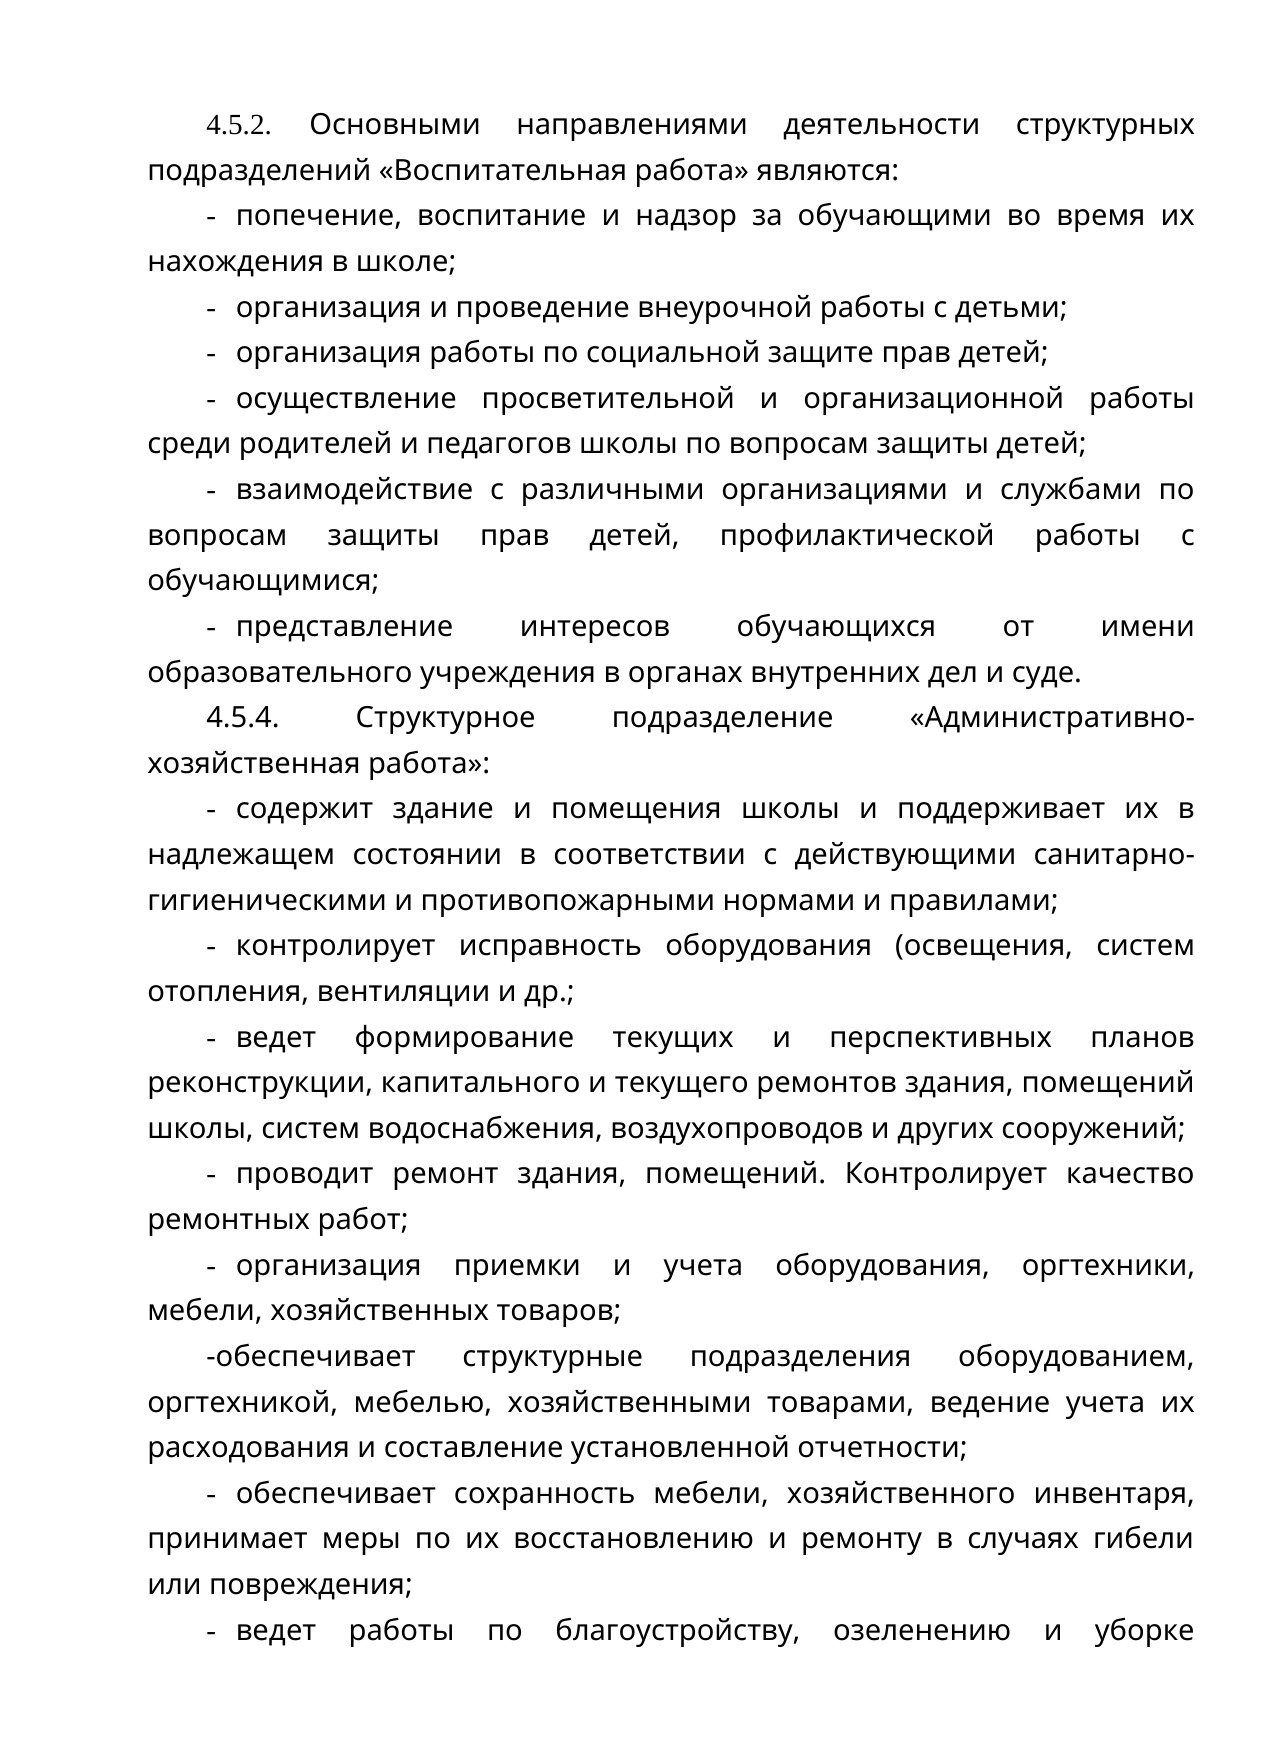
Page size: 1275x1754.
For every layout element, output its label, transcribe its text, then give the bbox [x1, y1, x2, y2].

text -обеспечивает структурные подразделения оборудованием, оргтехникой, мебелью, хозяйственными товарами, ведение учета их расходования и составление установленной отчетности; [147, 1335, 1195, 1466]
list содержит здание и помещения школы и поддерживает их в надлежащем состоянии в соответствии с действующими санитарно-гигиеническими и противопожарными нормами и правилами; [147, 788, 1195, 919]
list проводит ремонт здания, помещений. Контролирует качество ремонтных работ; [147, 1153, 1195, 1238]
list организация и проведение внеурочной работы с детьми; [147, 286, 1195, 326]
list обеспечивает сохранность мебели, хозяйственного инвентаря, принимает меры по их восстановлению и ремонту в случаях гибели или повреждения; [147, 1472, 1195, 1603]
list организация работы по социальной защите прав детей; [147, 332, 1195, 371]
list попечение, воспитание и надзор за обучающими во время их нахождения в школе; [147, 195, 1195, 280]
list контролирует исправность оборудования (освещения, систем отопления, вентиляции и др.; [147, 925, 1195, 1010]
list осуществление просветительной и организационной работы среди родителей и педагогов школы по вопросам защиты детей; [147, 377, 1195, 462]
list представление интересов обучающихся от имени образовательного учреждения в органах внутренних дел и суде. [147, 605, 1195, 691]
list Основными направлениями деятельности структурных подразделений «Воспитательная работа» являются: [147, 103, 1195, 189]
list организация приемки и учета оборудования, оргтехники, мебели, хозяйственных товаров; [147, 1244, 1195, 1329]
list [147, 1609, 1195, 1649]
list ведет формирование текущих и перспективных планов реконструкции, капитального и текущего ремонтов здания, помещений школы, систем водоснабжения, воздухопроводов и других сооружений; [147, 1016, 1195, 1147]
text 4.5.4. Структурное подразделение «Административно-хозяйственная работа»: [147, 697, 1195, 782]
list взаимодействие с различными организациями и службами по вопросам защиты прав детей, профилактической работы с обучающимися; [147, 468, 1195, 599]
